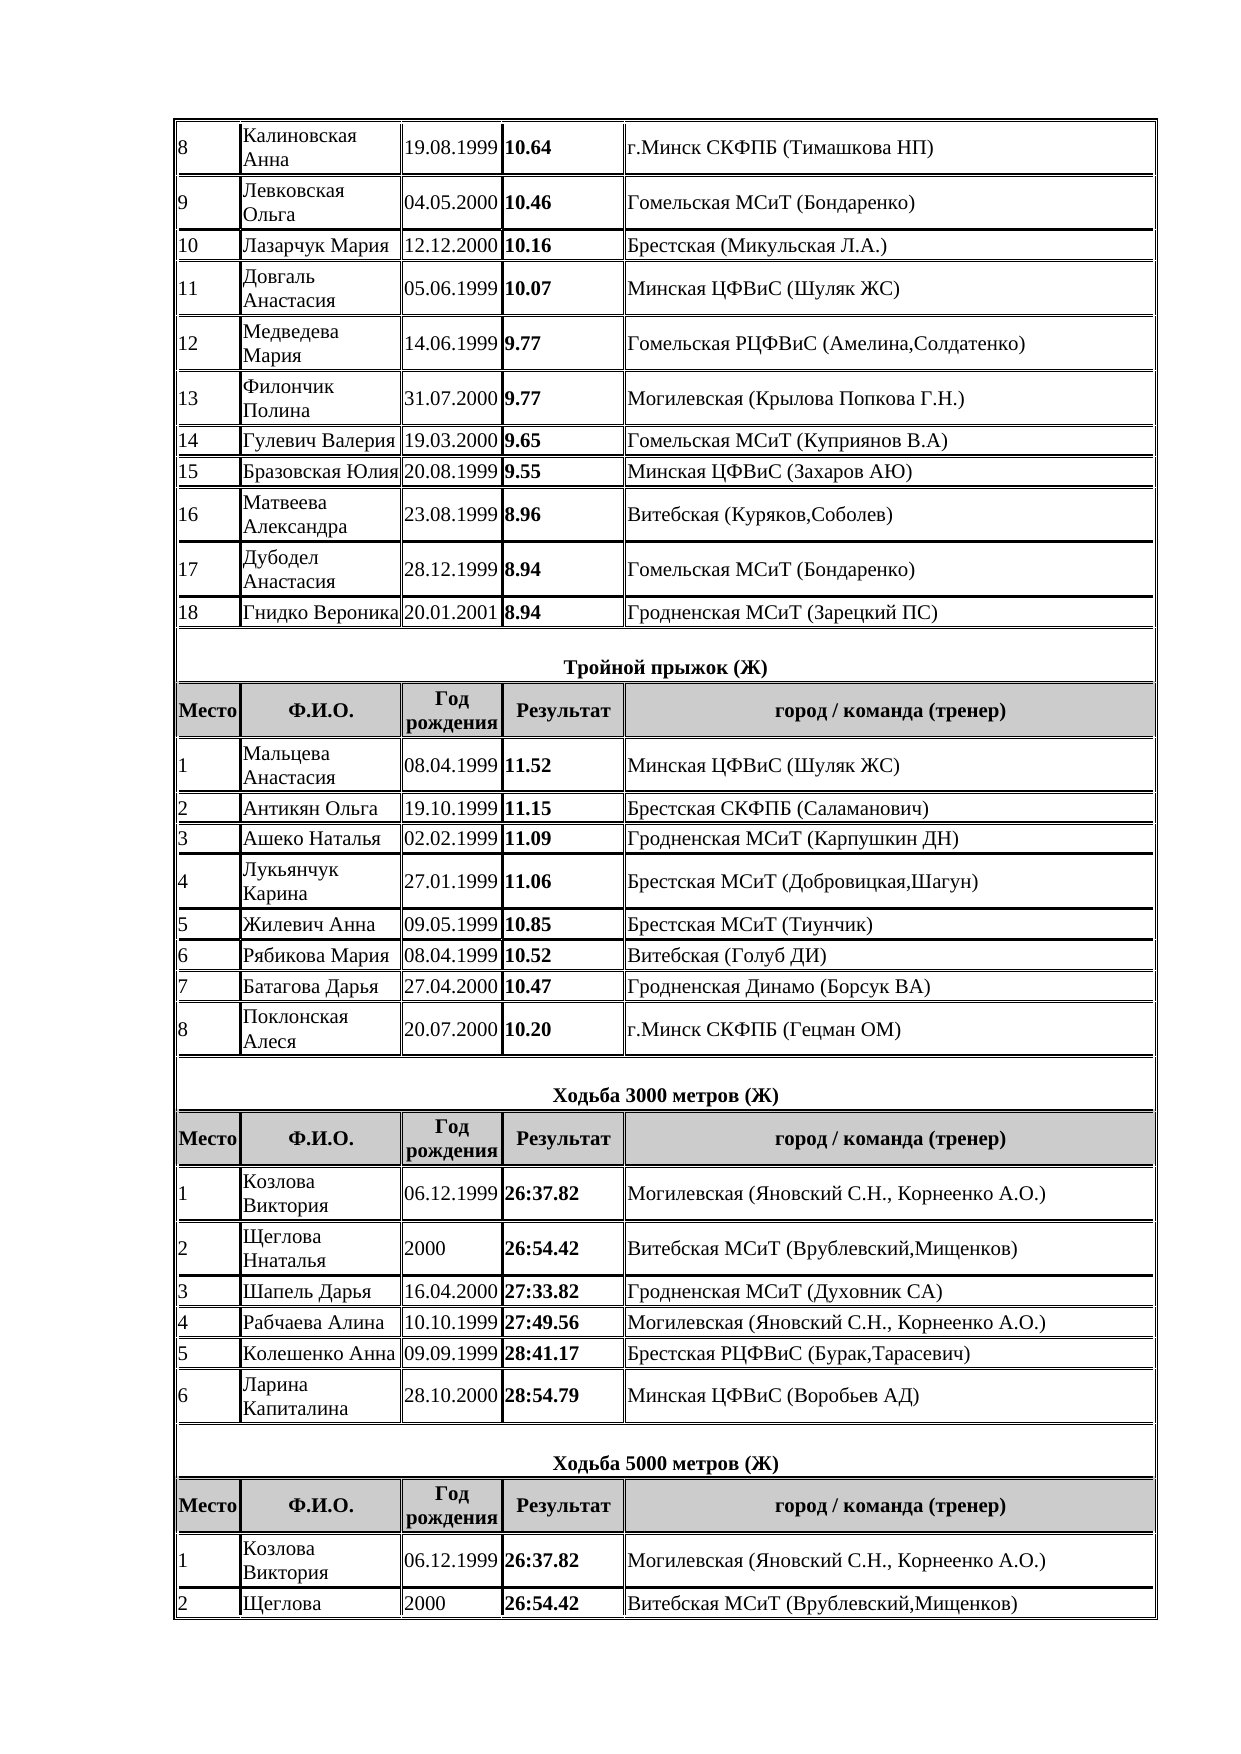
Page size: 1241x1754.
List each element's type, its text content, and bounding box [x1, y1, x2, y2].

table_cell Результат [504, 1113, 623, 1164]
table_cell 1 [177, 1531, 239, 1586]
table_cell Лукьянчук Карина [242, 855, 400, 907]
table_cell 16 [177, 485, 239, 540]
table_cell Ф.И.О. [242, 1113, 400, 1164]
table_cell Калиновская Анна [240, 122, 402, 173]
table_cell 20.01.2001 [403, 598, 501, 626]
table_cell Место [177, 1476, 239, 1531]
table_cell 26:37.82 [504, 1535, 623, 1586]
table_cell 27.01.1999 [403, 855, 501, 907]
table_cell Брестская РЦФВиС (Бурак,Тарасевич) [625, 1336, 1156, 1366]
table_cell 8.96 [504, 489, 623, 540]
table_cell 11.52 [504, 739, 623, 790]
table_cell 20.07.2000 [403, 1003, 501, 1054]
table_cell 17 [177, 540, 239, 595]
table_cell Гродненская МСиТ (Духовник СА) [626, 1274, 1155, 1305]
table_cell 11.06 [504, 855, 623, 907]
table_cell Место [177, 1109, 239, 1164]
table_cell Колешенко Анна [242, 1339, 400, 1366]
table_cell 14 [177, 424, 239, 454]
table_cell Батагова Дарья [242, 972, 400, 999]
table_cell 2 [177, 1586, 240, 1617]
table_cell 7 [175, 969, 240, 999]
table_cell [625, 1586, 1155, 1617]
table_cell Минская ЦФВиС (Воробьев АД) [626, 1366, 1155, 1421]
table_cell 5 [175, 1336, 240, 1366]
table_cell 6 [177, 1366, 239, 1421]
table_cell Минская ЦФВиС (Шуляк ЖС) [625, 259, 1156, 314]
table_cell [626, 1531, 1155, 1586]
table_cell 10.10.1999 [403, 1308, 501, 1336]
table_cell город / команда (тренер) [626, 1476, 1155, 1531]
table_cell 28.12.1999 [403, 543, 501, 595]
table_cell 26:54.42 [502, 1589, 625, 1617]
table_cell Ашеко Наталья [242, 825, 400, 852]
table_cell 28.10.2000 [403, 1370, 501, 1421]
table_cell 12.12.2000 [403, 231, 501, 259]
table_cell 06.12.1999 [403, 1535, 501, 1586]
table_cell Могилевская (Крылова Попкова Г.Н.) [626, 369, 1155, 423]
table_cell Место [175, 681, 240, 736]
table_cell 14.06.1999 [403, 317, 501, 368]
table_cell Лазарчук Мария [242, 231, 400, 259]
table_cell Год рождения [403, 1113, 501, 1164]
table_cell Год рождения [403, 684, 501, 736]
table_cell Щеглова Ннаталья [240, 1589, 402, 1617]
table_cell Гомельская МСиТ (Бондаренко) [626, 540, 1155, 595]
table_cell Антикян Ольга [242, 794, 400, 821]
table_cell Гнидко Вероника [242, 598, 400, 626]
table_cell Филончик Полина [242, 372, 400, 423]
table_cell 08.04.1999 [403, 941, 501, 969]
table_cell Витебская (Голуб ДИ) [626, 938, 1156, 969]
table_cell 10.52 [504, 941, 623, 969]
table_cell 10.20 [504, 1003, 623, 1054]
table_cell Ларина Капиталина [242, 1370, 400, 1421]
table_cell 2 [177, 790, 239, 821]
table_cell 12 [175, 314, 240, 368]
table_cell Гомельская РЦФВиС (Амелина,Солдатенко) [625, 314, 1156, 368]
table_cell 16.04.2000 [403, 1277, 501, 1305]
table_cell 27.04.2000 [403, 972, 501, 999]
table_cell Дубодел Анастасия [242, 543, 400, 595]
table_cell г.Минск СКФПБ (Гецман ОМ) [626, 1000, 1155, 1054]
table_cell Гродненская МСиТ (Карпушкин ДН) [626, 821, 1155, 852]
table_cell 28:41.17 [504, 1339, 623, 1366]
table_cell 10.16 [504, 231, 623, 259]
table_cell 23.08.1999 [403, 489, 501, 540]
table_cell Брестская МСиТ (Тиунчик) [626, 907, 1155, 938]
table_cell 3 [177, 1274, 239, 1305]
table_cell Результат [504, 1480, 623, 1531]
table_cell 26:54.42 [504, 1223, 623, 1274]
table_cell 10.64 [502, 122, 625, 173]
table_cell Минская ЦФВиС (Шуляк ЖС) [625, 736, 1156, 790]
table_cell 19.03.2000 [403, 427, 501, 454]
table_cell Матвеева Александра [242, 489, 400, 540]
table_cell 09.05.1999 [403, 910, 501, 938]
table_cell Мальцева Анастасия [242, 739, 400, 790]
table_cell Бразовская Юлия [242, 458, 400, 485]
table_cell Левковская Ольга [242, 177, 400, 228]
table_cell Могилевская (Яновский С.Н., Корнеенко А.О.) [625, 1305, 1156, 1336]
table_cell 9 [177, 173, 239, 228]
table_cell 9.65 [504, 427, 623, 454]
table_cell 8.94 [504, 543, 623, 595]
table_cell 11 [175, 259, 240, 314]
table_cell 1 [175, 736, 240, 790]
table_cell Минская ЦФВиС (Захаров АЮ) [626, 454, 1155, 485]
table_cell Ходьба 3000 метров (Ж) [177, 1054, 1155, 1109]
table_cell Брестская СКФПБ (Саламанович) [626, 790, 1155, 821]
table_cell 28:54.79 [504, 1370, 623, 1421]
table_cell Могилевская (Яновский С.Н., Корнеенко А.О.) [626, 1164, 1155, 1219]
table_cell Медведева Мария [242, 317, 400, 368]
table_cell Ф.И.О. [242, 1480, 400, 1531]
table_cell Рабчаева Алина [242, 1308, 400, 1336]
table_cell 18 [177, 595, 239, 626]
table_cell 10.46 [504, 177, 623, 228]
table_cell 20.08.1999 [403, 458, 501, 485]
table_cell 9.77 [504, 372, 623, 423]
table_cell 02.02.1999 [403, 825, 501, 852]
table_cell 2 [177, 1219, 239, 1274]
table_cell 15 [177, 454, 239, 485]
table_cell 09.09.1999 [403, 1339, 501, 1366]
table_cell Шапель Дарья [242, 1277, 400, 1305]
table_cell 10 [175, 228, 239, 259]
table_cell Щеглова Ннаталья [242, 1223, 400, 1274]
table_cell 4 [177, 852, 239, 907]
table_cell 6 [175, 938, 239, 969]
table_cell Довгаль Анастасия [242, 262, 400, 314]
table_cell 08.04.1999 [403, 739, 501, 790]
table_cell 8.94 [504, 598, 623, 626]
table_cell 10.85 [504, 910, 623, 938]
table_cell 2000 [402, 1589, 502, 1617]
table_cell 10.47 [504, 972, 623, 999]
table_cell Козлова Виктория [242, 1168, 400, 1219]
table_cell Брестская МСиТ (Добровицкая,Шагун) [626, 852, 1155, 907]
table_cell 26:37.82 [504, 1168, 623, 1219]
table_cell Поклонская Алеся [242, 1003, 400, 1054]
table_cell 27:49.56 [504, 1308, 623, 1336]
table_cell Тройной прыжок (Ж) [175, 626, 1156, 681]
table_cell 9.77 [504, 317, 623, 368]
table_cell Гомельская МСиТ (Бондаренко) [626, 173, 1155, 228]
table_cell 04.05.2000 [403, 177, 501, 228]
table_cell г.Минск СКФПБ (Тимашкова НП) [625, 122, 1155, 173]
table_cell Ходьба 5000 метров (Ж) [177, 1421, 1155, 1476]
table_cell 19.08.1999 [402, 120, 502, 173]
table_cell 3 [177, 821, 239, 852]
table_cell 4 [175, 1305, 240, 1336]
table_cell Рябикова Мария [242, 941, 400, 969]
table_cell 11.15 [504, 794, 623, 821]
table_cell Витебская МСиТ (Врублевский,Мищенков) [626, 1219, 1155, 1274]
table_cell 27:33.82 [504, 1277, 623, 1305]
table_cell Год рождения [403, 1480, 501, 1531]
table_cell Брестская (Микульская Л.А.) [626, 228, 1156, 259]
table_cell 10.07 [504, 262, 623, 314]
table_cell город / команда (тренер) [625, 681, 1156, 736]
table_cell Жилевич Анна [242, 910, 400, 938]
table_cell 5 [177, 907, 239, 938]
table_cell 05.06.1999 [403, 262, 501, 314]
table_cell 11.09 [504, 825, 623, 852]
table_cell 31.07.2000 [403, 372, 501, 423]
table_cell Гродненская МСиТ (Зарецкий ПС) [626, 595, 1155, 626]
table_cell 13 [177, 369, 239, 423]
table_cell 1 [177, 1164, 239, 1219]
table_cell Козлова Виктория [242, 1535, 400, 1586]
table_cell 9.55 [504, 458, 623, 485]
table_cell 8 [177, 1000, 239, 1054]
table_cell 06.12.1999 [403, 1168, 501, 1219]
table_cell Гулевич Валерия [242, 427, 400, 454]
table_cell Ф.И.О. [242, 684, 400, 736]
table_cell 2000 [403, 1223, 501, 1274]
table_cell Гомельская МСиТ (Куприянов В.А) [626, 424, 1155, 454]
table_cell Витебская (Куряков,Соболев) [626, 485, 1155, 540]
table_cell 8 [177, 122, 240, 173]
table_cell Результат [504, 684, 623, 736]
table_cell Гродненская Динамо (Борсук ВА) [625, 969, 1156, 999]
table_cell город / команда (тренер) [626, 1109, 1155, 1164]
table_cell 19.10.1999 [403, 794, 501, 821]
